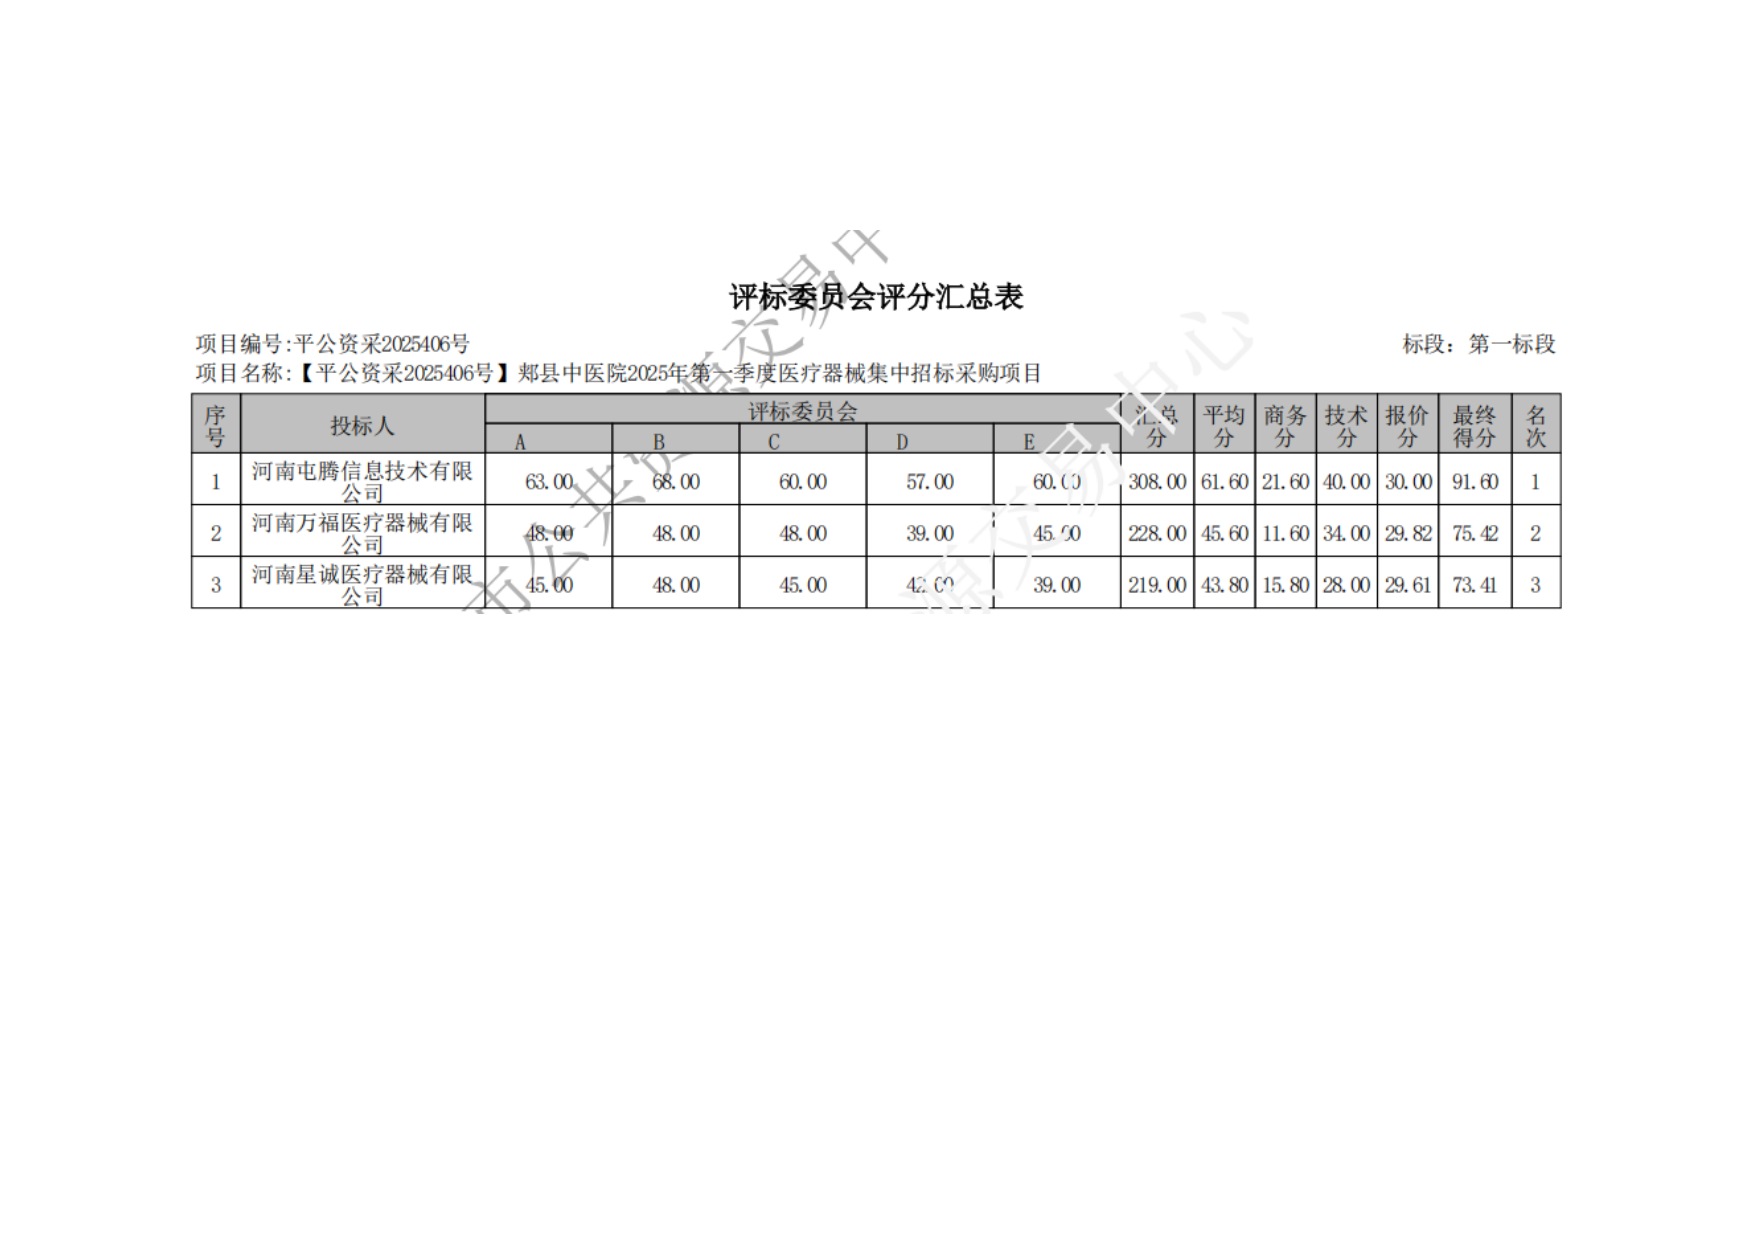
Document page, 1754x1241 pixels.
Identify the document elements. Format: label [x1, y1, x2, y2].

picture [150, 230, 1603, 614]
